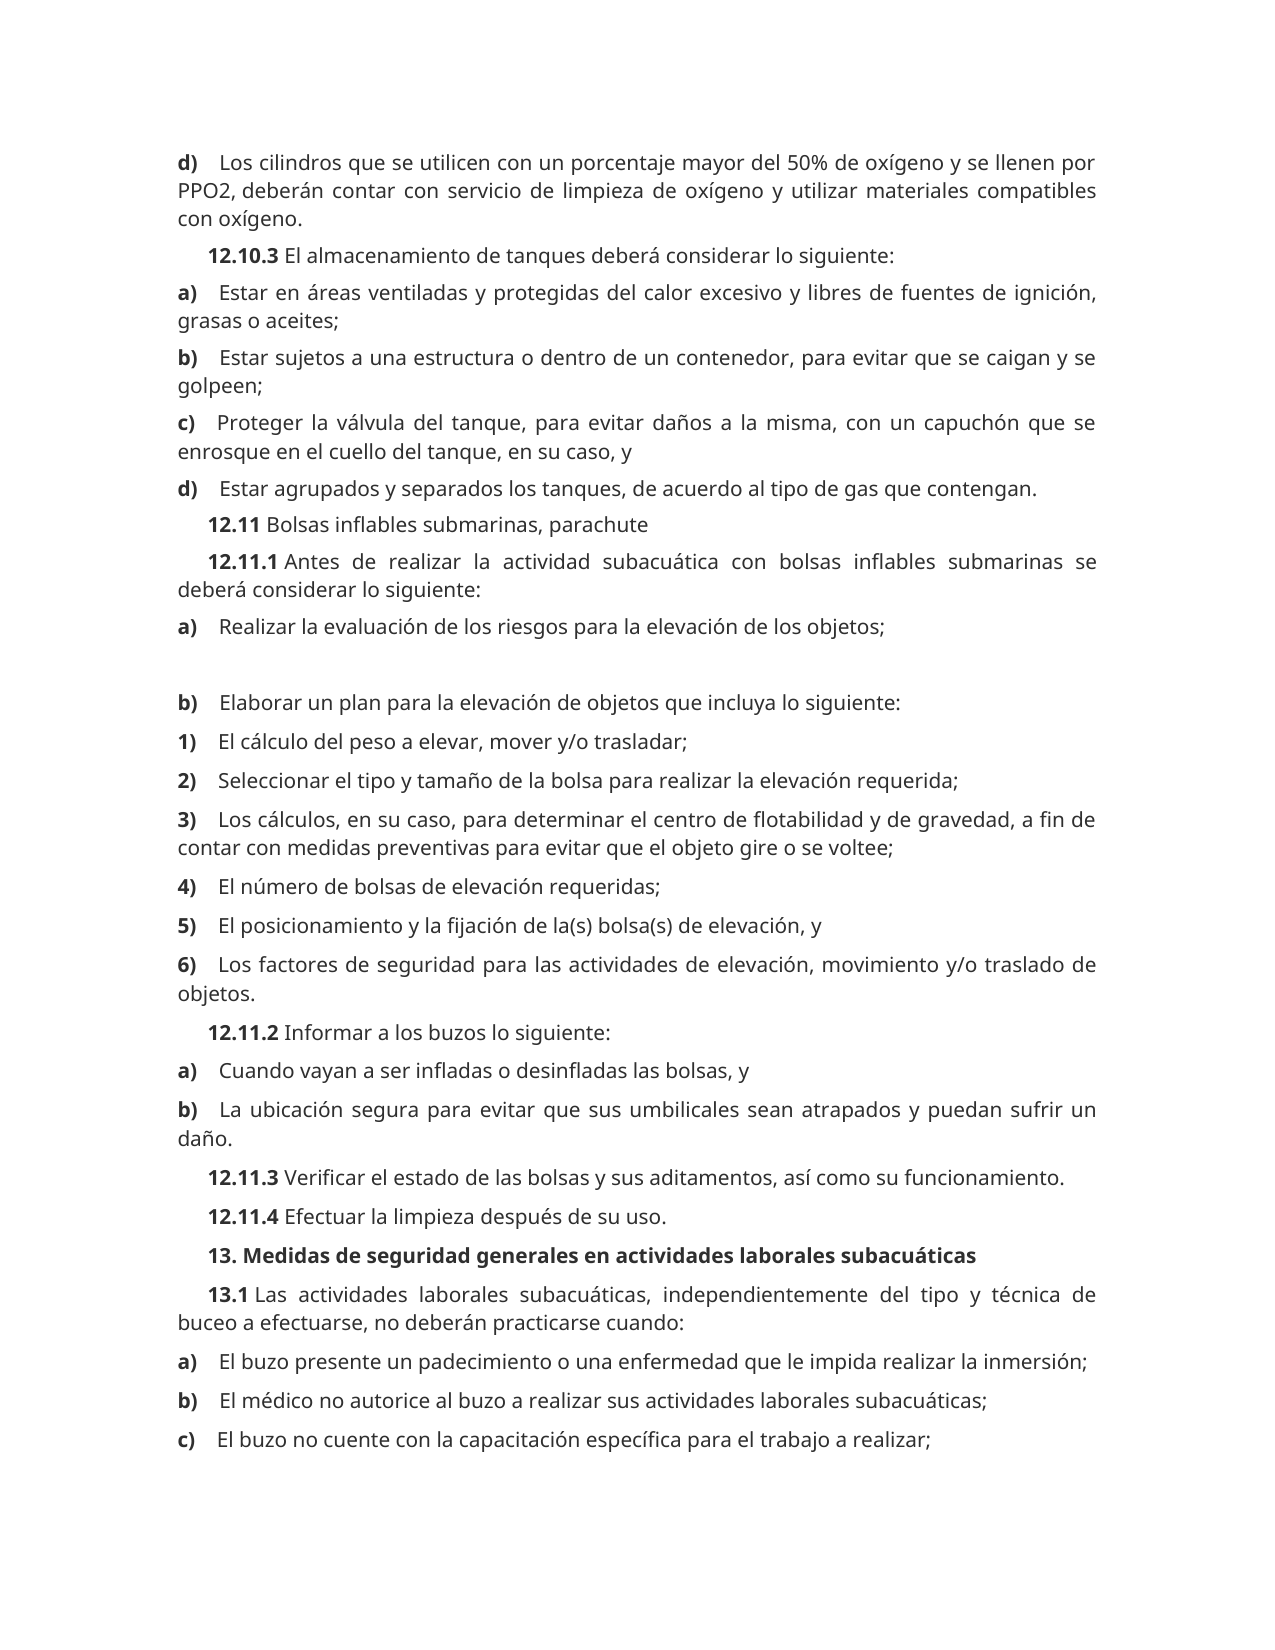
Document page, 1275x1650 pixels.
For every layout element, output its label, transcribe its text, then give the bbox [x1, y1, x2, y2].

text b) La ubicación segura para evitar que sus umbilicales sean atrapados y puedan sufrir un daño. [177, 1096, 1098, 1152]
text 13.1 Las actividades laborales subacuáticas, independientemente del tipo y técnica de buceo a efectuarse, no deberán practicarse cuando: [177, 1280, 1098, 1337]
text 5) El posicionamiento y la fijación de la(s) bolsa(s) de elevación, y [177, 911, 1098, 940]
text d) Estar agrupados y separados los tanques, de acuerdo al tipo de gas que contengan. [177, 474, 1098, 502]
text a) Cuando vayan a ser infladas o desinfladas las bolsas, y [177, 1057, 1098, 1085]
text a) Estar en áreas ventiladas y protegidas del calor excesivo y libres de fuentes de ignición, grasas o aceites; [177, 278, 1098, 335]
text 12.10.3 El almacenamiento de tanques deberá considerar lo siguiente: [177, 241, 1098, 270]
text d) Los cilindros que se utilicen con un porcentaje mayor del 50% de oxígeno y se llenen por PPO2, deberán contar con servicio de limpieza de oxígeno y utilizar materiales compatibles con oxígeno. [177, 148, 1098, 233]
text 2) Seleccionar el tipo y tamaño de la bolsa para realizar la elevación requerida; [177, 766, 1098, 794]
text b) El médico no autorice al buzo a realizar sus actividades laborales subacuáticas; [177, 1386, 1098, 1415]
text 12.11.2 Informar a los buzos lo siguiente: [177, 1018, 1098, 1046]
text 12.11 Bolsas inflables submarinas, parachute [177, 510, 1098, 539]
text 12.11.3 Verificar el estado de las bolsas y sus aditamentos, así como su funcionamiento. [177, 1163, 1098, 1191]
text b) Elaborar un plan para la elevación de objetos que incluya lo siguiente: [177, 688, 1098, 717]
text 1) El cálculo del peso a elevar, mover y/o trasladar; [177, 727, 1098, 756]
text a) El buzo presente un padecimiento o una enfermedad que le impida realizar la inmersión; [177, 1347, 1098, 1376]
text 4) El número de bolsas de elevación requeridas; [177, 872, 1098, 901]
text b) Estar sujetos a una estructura o dentro de un contenedor, para evitar que se caigan y se golpeen; [177, 343, 1098, 400]
text a) Realizar la evaluación de los riesgos para la elevación de los objetos; [177, 612, 1098, 641]
text 3) Los cálculos, en su caso, para determinar el centro de flotabilidad y de gravedad, a fin de contar con medidas preventivas para evitar que el objeto gire o se voltee; [177, 805, 1098, 862]
text 6) Los factores de seguridad para las actividades de elevación, movimiento y/o traslado de objetos. [177, 950, 1098, 1007]
text 12.11.4 Efectuar la limpieza después de su uso. [177, 1202, 1098, 1230]
text c) Proteger la válvula del tanque, para evitar daños a la misma, con un capuchón que se enrosque en el cuello del tanque, en su caso, y [177, 408, 1098, 465]
text 12.11.1 Antes de realizar la actividad subacuática con bolsas inflables submarinas se deberá considerar lo siguiente: [177, 547, 1098, 604]
text 13. Medidas de seguridad generales en actividades laborales subacuáticas [177, 1241, 1098, 1269]
text c) El buzo no cuente con la capacitación específica para el trabajo a realizar; [177, 1425, 1098, 1454]
